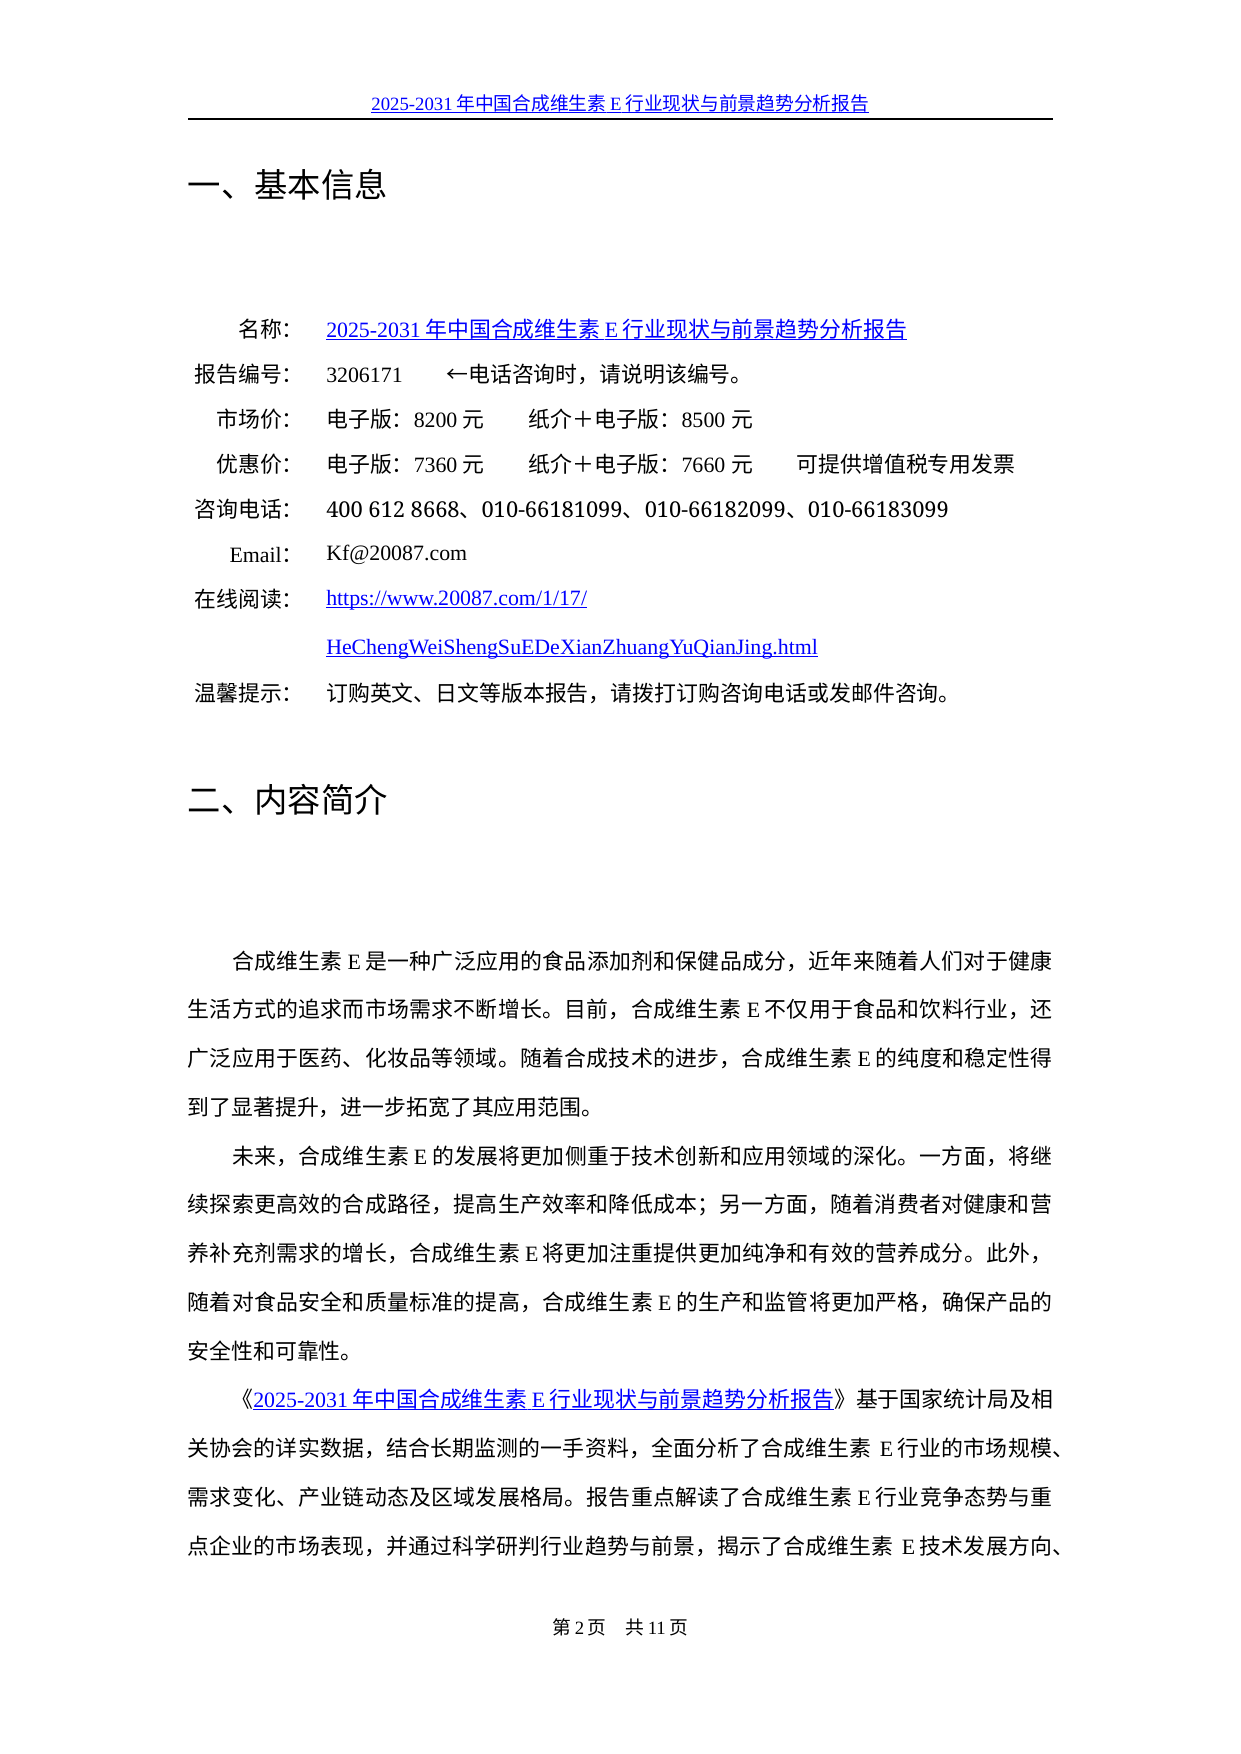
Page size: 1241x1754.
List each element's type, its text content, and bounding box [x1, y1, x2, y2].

table_cell 订购英文、日文等版本报告，请拨打订购咨询电话或发邮件咨询。 [315, 675, 1073, 720]
table_cell 优惠价： [167, 447, 315, 492]
table_cell 电子版：7360 元 纸介＋电子版：7660 元 可提供增值税专用发票 [315, 447, 1073, 492]
table_cell 3206171 ←电话咨询时，请说明该编号。 [315, 357, 1073, 402]
table_cell 报告编号： [167, 357, 315, 402]
table_header 名称： [167, 312, 315, 357]
table_cell Kf@20087.com [315, 537, 1073, 582]
title 一、基本信息 [187, 150, 1053, 215]
table_cell 在线阅读： [167, 582, 315, 675]
table_cell 温馨提示： [167, 675, 315, 720]
title 二、内容简介 [187, 766, 1053, 831]
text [187, 943, 1053, 1561]
table_cell 400 612 8668、010-66181099、010-66182099、010-66183099 [315, 492, 1073, 537]
table_cell 电子版：8200 元 纸介＋电子版：8500 元 [315, 402, 1073, 447]
table_header 2025-2031年中国合成维生素E行业现状与前景趋势分析报告 [315, 312, 1073, 357]
table_cell [315, 582, 1073, 675]
table_cell Email： [167, 537, 315, 582]
table_cell 咨询电话： [167, 492, 315, 537]
table_cell 市场价： [167, 402, 315, 447]
